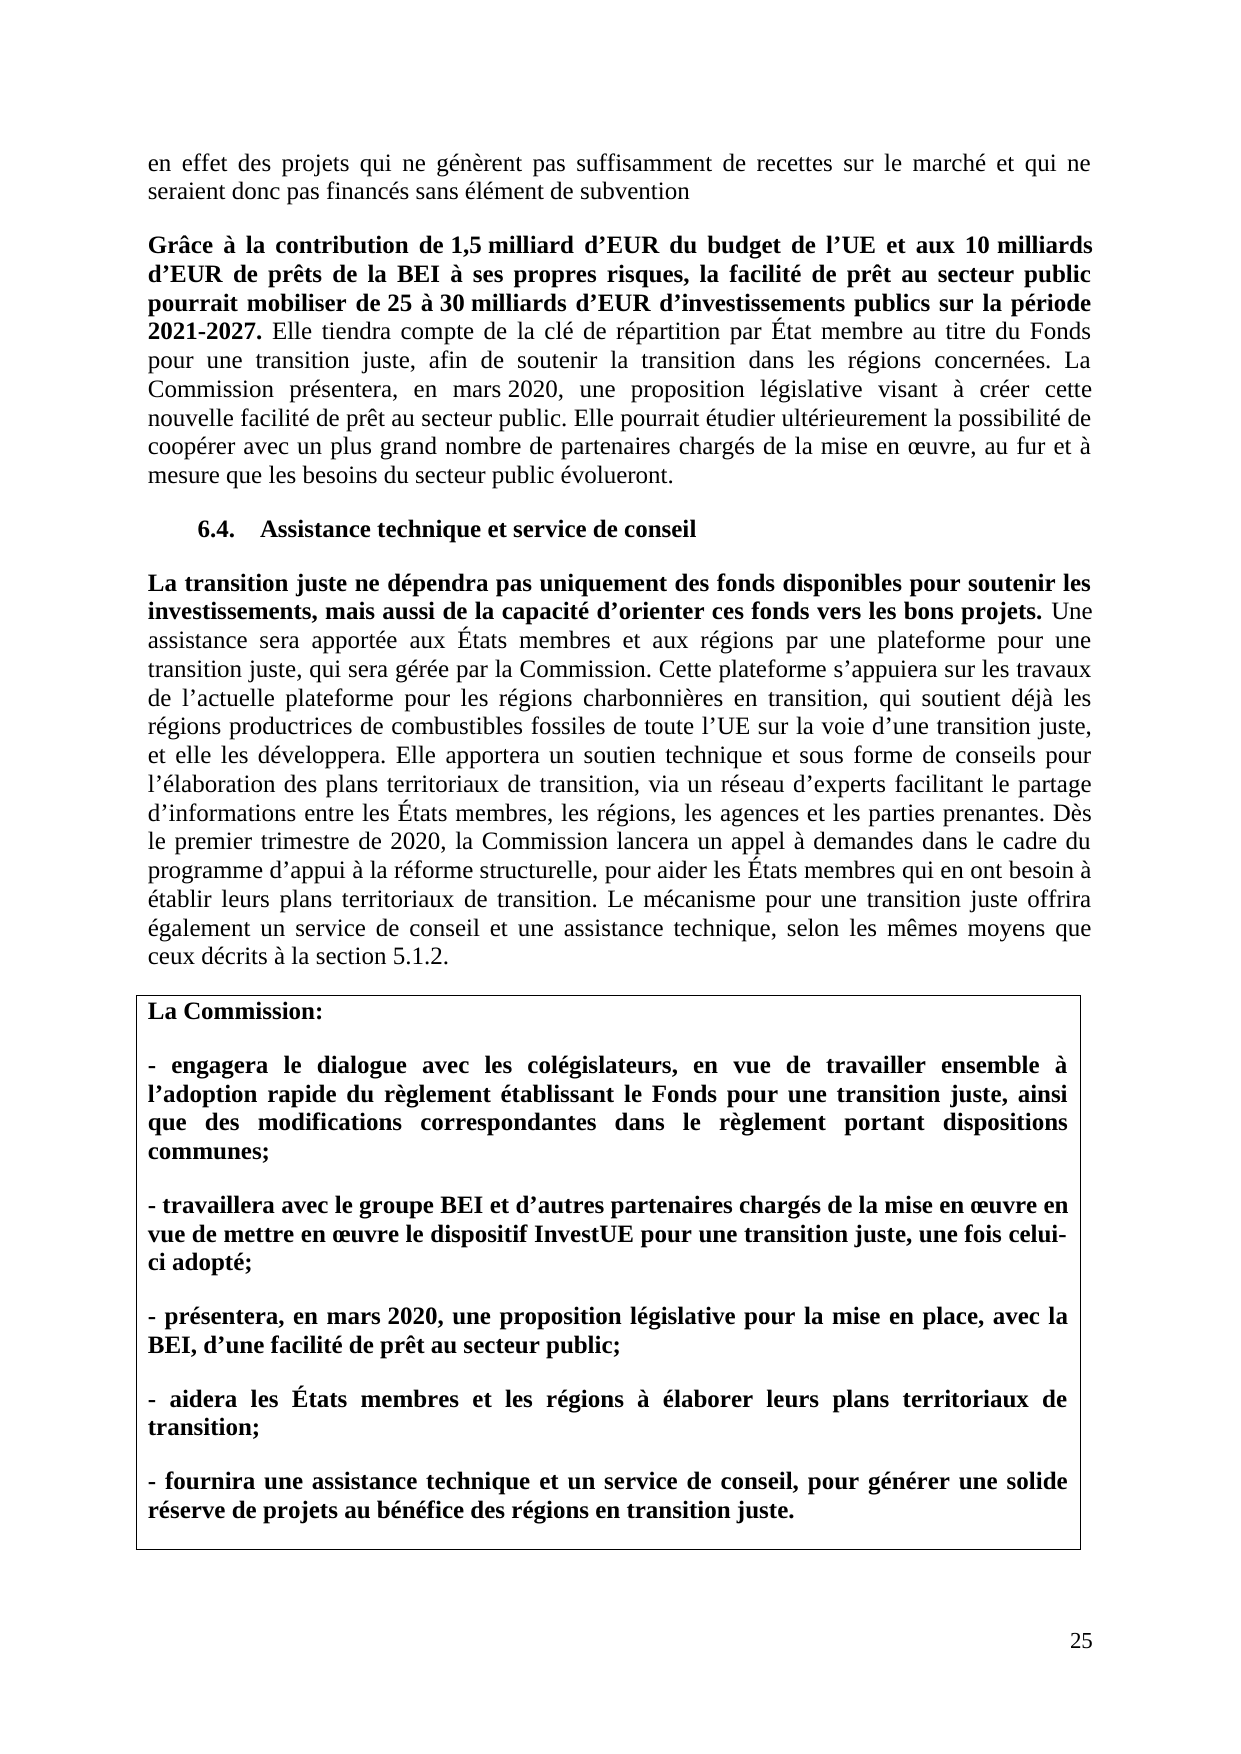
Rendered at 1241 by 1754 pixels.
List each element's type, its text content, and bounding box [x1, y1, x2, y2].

text Grâce à la contribution de 1,5 milliard d’EUR du budget de l’UE et aux 10 milliards d’EUR de prêts de la BEI à ses propres risques, la facilité de prêt au secteur public pourrait mobiliser de 25 à 30 milliards d’EUR d’investissements publics sur la période 2021-2027. Elle tiendra compte de la clé de répartition par État membre au titre du Fonds pour une transition juste, afin de soutenir la transition dans les régions concernées. La Commission présentera, en mars 2020, une proposition législative visant à créer cette nouvelle facilité de prêt au secteur public. Elle pourrait étudier ultérieurement la possibilité de coopérer avec un plus grand nombre de partenaires chargés de la mise en œuvre, au fur et à mesure que les besoins du secteur public évolueront. [148, 230, 1093, 489]
subtitle Assistance technique et service de conseil [197, 514, 1093, 543]
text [148, 148, 1093, 205]
table_header La Commission: - engagera le dialogue avec les colégislateurs, en vue de travailler ensemble à l’adoption rapide du règlement établissant le Fonds pour une transition juste, ainsi que des modifications correspondantes dans le règlement portant dispositions communes; - travaillera avec le groupe BEI et d’autres partenaires chargés de la mise en œuvre en vue de mettre en œuvre le dispositif InvestUE pour une transition juste, une fois celui-ci adopté; - présentera, en mars 2020, une proposition législative pour la mise en place, avec la BEI, d’une facilité de prêt au secteur public; - aidera les États membres et les régions à élaborer leurs plans territoriaux de transition; - fournira une assistance technique et un service de conseil, pour générer une solide réserve de projets au bénéfice des régions en transition juste. [137, 996, 1080, 1549]
text La transition juste ne dépendra pas uniquement des fonds disponibles pour soutenir les investissements, mais aussi de la capacité d’orienter ces fonds vers les bons projets. Une assistance sera apportée aux États membres et aux régions par une plateforme pour une transition juste, qui sera gérée par la Commission. Cette plateforme s’appuiera sur les travaux de l’actuelle plateforme pour les régions charbonnières en transition, qui soutient déjà les régions productrices de combustibles fossiles de toute l’UE sur la voie d’une transition juste, et elle les développera. Elle apportera un soutien technique et sous forme de conseils pour l’élaboration des plans territoriaux de transition, via un réseau d’experts facilitant le partage d’informations entre les États membres, les régions, les agences et les parties prenantes. Dès le premier trimestre de 2020, la Commission lancera un appel à demandes dans le cadre du programme d’appui à la réforme structurelle, pour aider les États membres qui en ont besoin à établir leurs plans territoriaux de transition. Le mécanisme pour une transition juste offrira également un service de conseil et une assistance technique, selon les mêmes moyens que ceux décrits à la section 5.1.2. [148, 568, 1093, 970]
